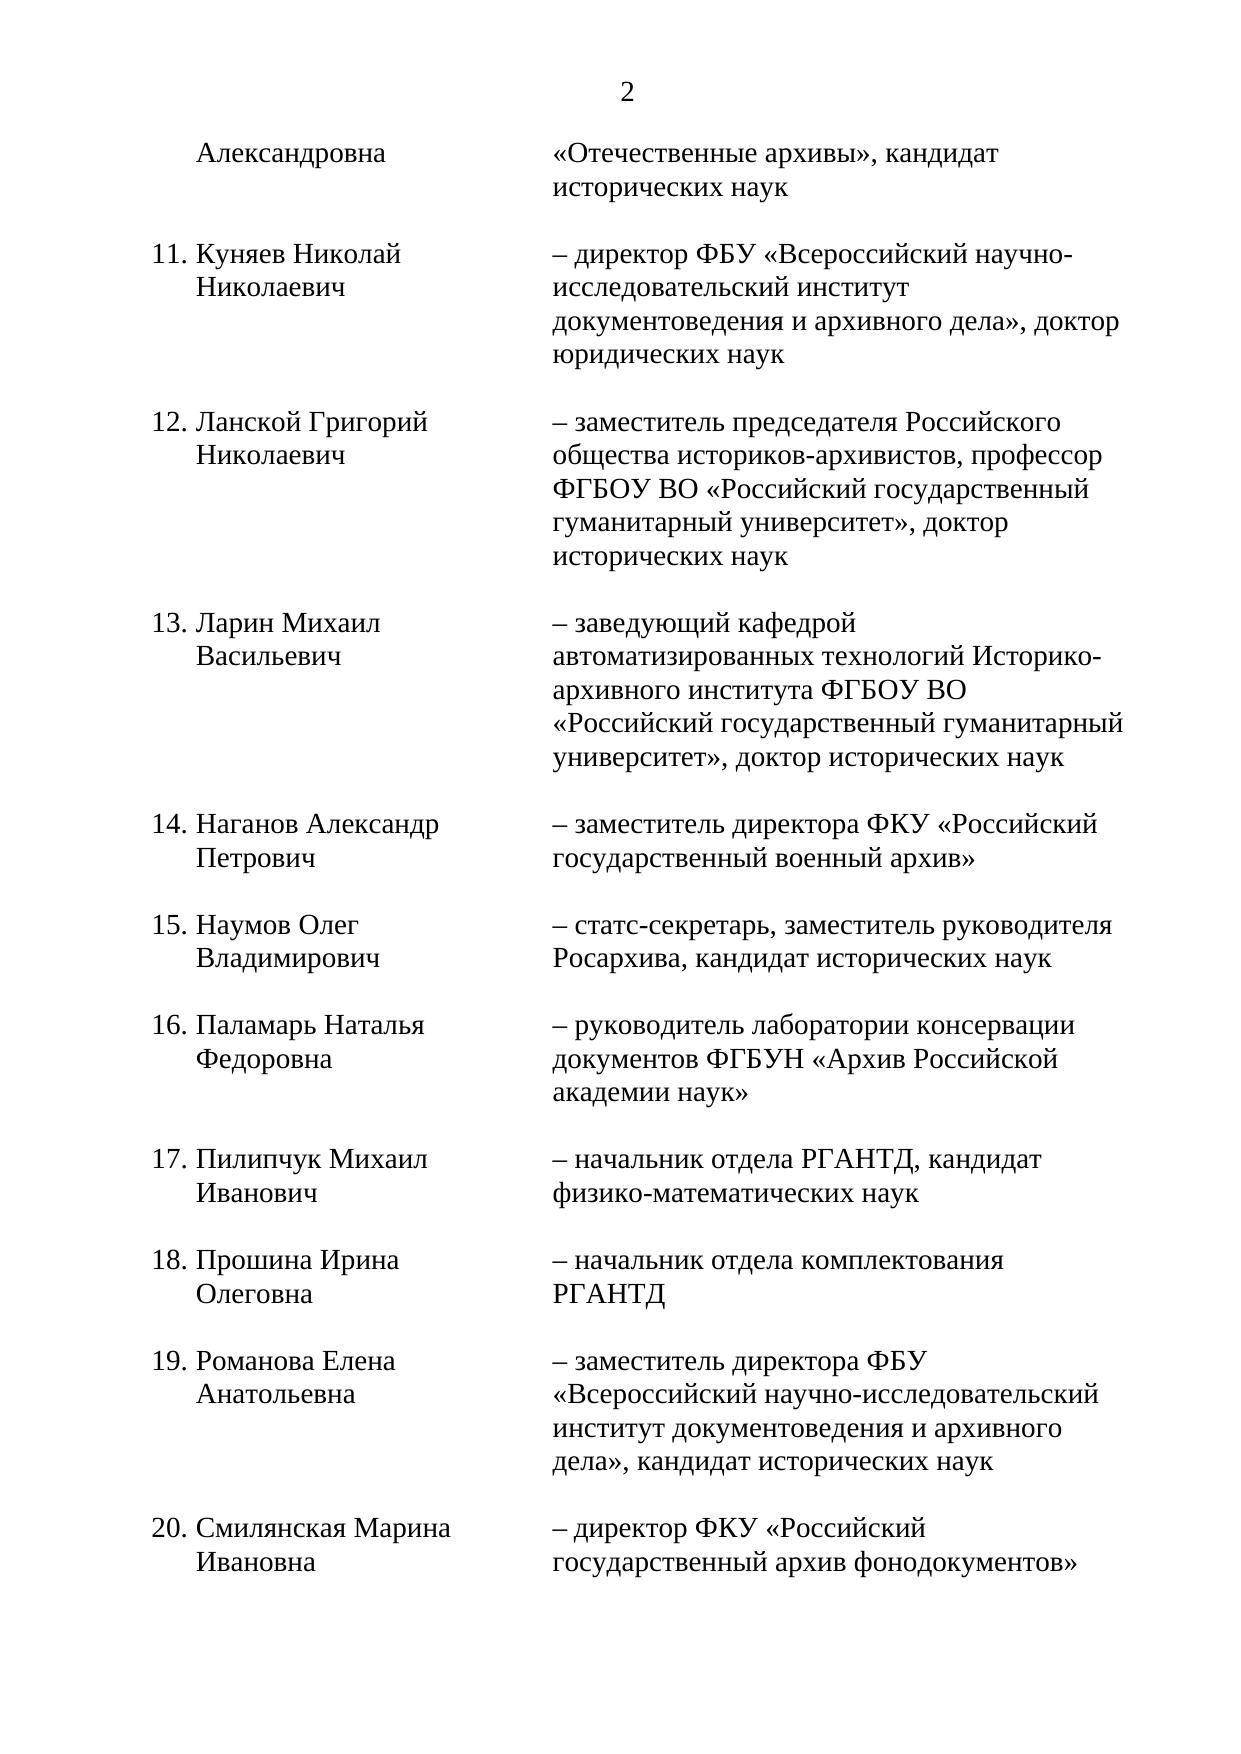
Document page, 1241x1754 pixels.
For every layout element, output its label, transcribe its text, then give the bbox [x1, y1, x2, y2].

table_cell – заместитель председателя Российского общества историков-архивистов, профессор ФГБОУ ВО «Российский государственный гуманитарный университет», доктор исторических наук [541, 404, 1135, 605]
table_cell – директор ФКУ «Российский государственный архив фонодокументов» [541, 1511, 1135, 1611]
table_cell Пилипчук Михаил Иванович [120, 1142, 541, 1242]
table_cell Ларин Михаил Васильевич [120, 605, 541, 806]
table_cell – заместитель директора ФКУ «Российский государственный военный архив» [541, 806, 1135, 907]
table_cell Ланской Григорий Николаевич [120, 404, 541, 605]
table_cell – руководитель лаборатории консервации документов ФГБУН «Архив Российской академии наук» [541, 1008, 1135, 1142]
table_cell Прошина Ирина Олеговна [120, 1242, 541, 1343]
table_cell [120, 135, 541, 236]
table_cell Романова Елена Анатольевна [120, 1343, 541, 1511]
table_cell Наганов Александр Петрович [120, 806, 541, 907]
table_cell Смилянская Марина Ивановна [120, 1511, 541, 1611]
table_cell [541, 135, 1135, 236]
table_cell Наумов Олег Владимирович [120, 907, 541, 1007]
table_cell – директор ФБУ «Всероссийский научно-исследовательский институт документоведения и архивного дела», доктор юридических наук [541, 236, 1135, 404]
table_cell – заместитель директора ФБУ «Всероссийский научно-исследовательский институт документоведения и архивного дела», кандидат исторических наук [541, 1343, 1135, 1511]
table_cell Куняев Николай Николаевич [120, 236, 541, 404]
table_cell – заведующий кафедрой автоматизированных технологий Историко-архивного института ФГБОУ ВО «Российский государственный гуманитарный университет», доктор исторических наук [541, 605, 1135, 806]
table_cell Паламарь Наталья Федоровна [120, 1008, 541, 1142]
table_cell – статс-секретарь, заместитель руководителя Росархива, кандидат исторических наук [541, 907, 1135, 1007]
table_cell – начальник отдела РГАНТД, кандидат физико-математических наук [541, 1142, 1135, 1242]
table_cell – начальник отдела комплектования РГАНТД [541, 1242, 1135, 1343]
